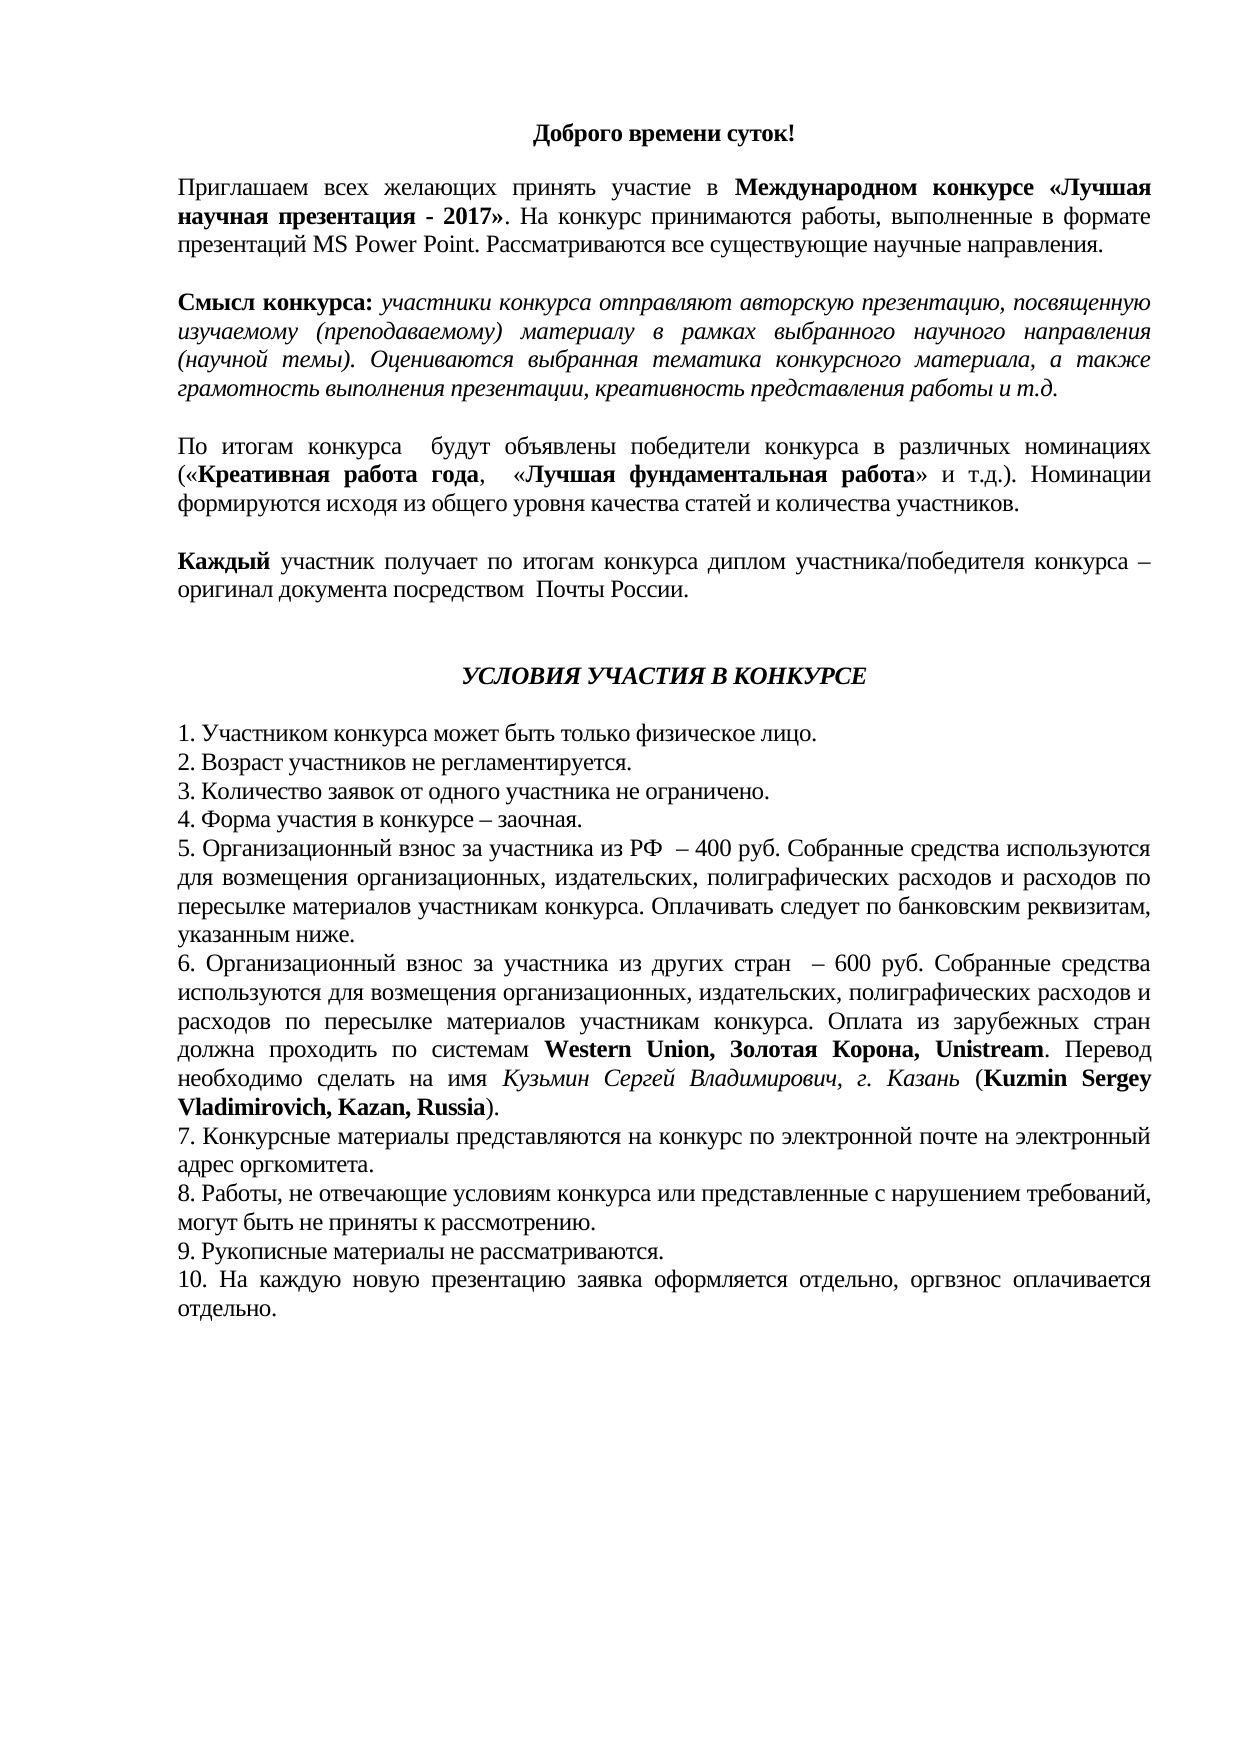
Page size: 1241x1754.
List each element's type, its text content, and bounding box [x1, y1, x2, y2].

text Смысл конкурса: участники конкурса отправляют авторскую презентацию, посвященную изучаемому (преподаваемому) материалу в рамках выбранного научного направления (научной темы). Оцениваются выбранная тематика конкурсного материала, а также грамотность выполнения презентации, креативность представления работы и т.д. [177, 287, 1152, 402]
text Приглашаем всех желающих принять участие в Международном конкурсе «Лучшая научная презентация - 2017». На конкурс принимаются работы, выполненные в формате презентаций MS Power Point. Рассматриваются все существующие научные направления. [177, 172, 1152, 258]
text Каждый участник получает по итогам конкурса диплом участника/победителя конкурса – оригинал документа посредством Почты России. [177, 546, 1152, 603]
text УСЛОВИЯ УЧАСТИЯ В КОНКУРСЕ [177, 661, 1152, 689]
text 6. Организационный взнос за участника из других стран – 600 руб. Собранные средства используются для возмещения организационных, издательских, полиграфических расходов и расходов по пересылке материалов участникам конкурса. Оплата из зарубежных стран должна проходить по системам Western Union, Золотая Корона, Unistream. Перевод необходимо сделать на имя Кузьмин Сергей Владимирович, г. Казань (Kuzmin Sergey Vladimirovich, Kazan, Russia). [177, 948, 1152, 1121]
text Доброго времени суток! [59, 118, 1152, 147]
text По итогам конкурса будут объявлены победители конкурса в различных номинациях («Креативная работа года, «Лучшая фундаментальная работа» и т.д.). Номинации формируются исходя из общего уровня качества статей и количества участников. [177, 431, 1152, 517]
text 8. Работы, не отвечающие условиям конкурса или представленные с нарушением требований, могут быть не приняты к рассмотрению. [177, 1178, 1152, 1236]
text 5. Организационный взнос за участника из РФ – 400 руб. Собранные средства используются для возмещения организационных, издательских, полиграфических расходов и расходов по пересылке материалов участникам конкурса. Оплачивать следует по банковским реквизитам, указанным ниже. [177, 833, 1152, 948]
text 2. Возраст участников не регламентируется. [177, 747, 1152, 776]
text 3. Количество заявок от одного участника не ограничено. [177, 776, 1152, 804]
text 9. Рукописные материалы не рассматриваются. [177, 1236, 1152, 1264]
text 1. Участником конкурса может быть только физическое лицо. [177, 689, 1152, 747]
text 10. На каждую новую презентацию заявка оформляется отдельно, оргвзнос оплачивается отдельно. [177, 1264, 1152, 1322]
text 4. Форма участия в конкурсе – заочная. [177, 804, 1152, 833]
text 7. Конкурсные материалы представляются на конкурс по электронной почте на электронный адрес оргкомитета. [177, 1121, 1152, 1178]
